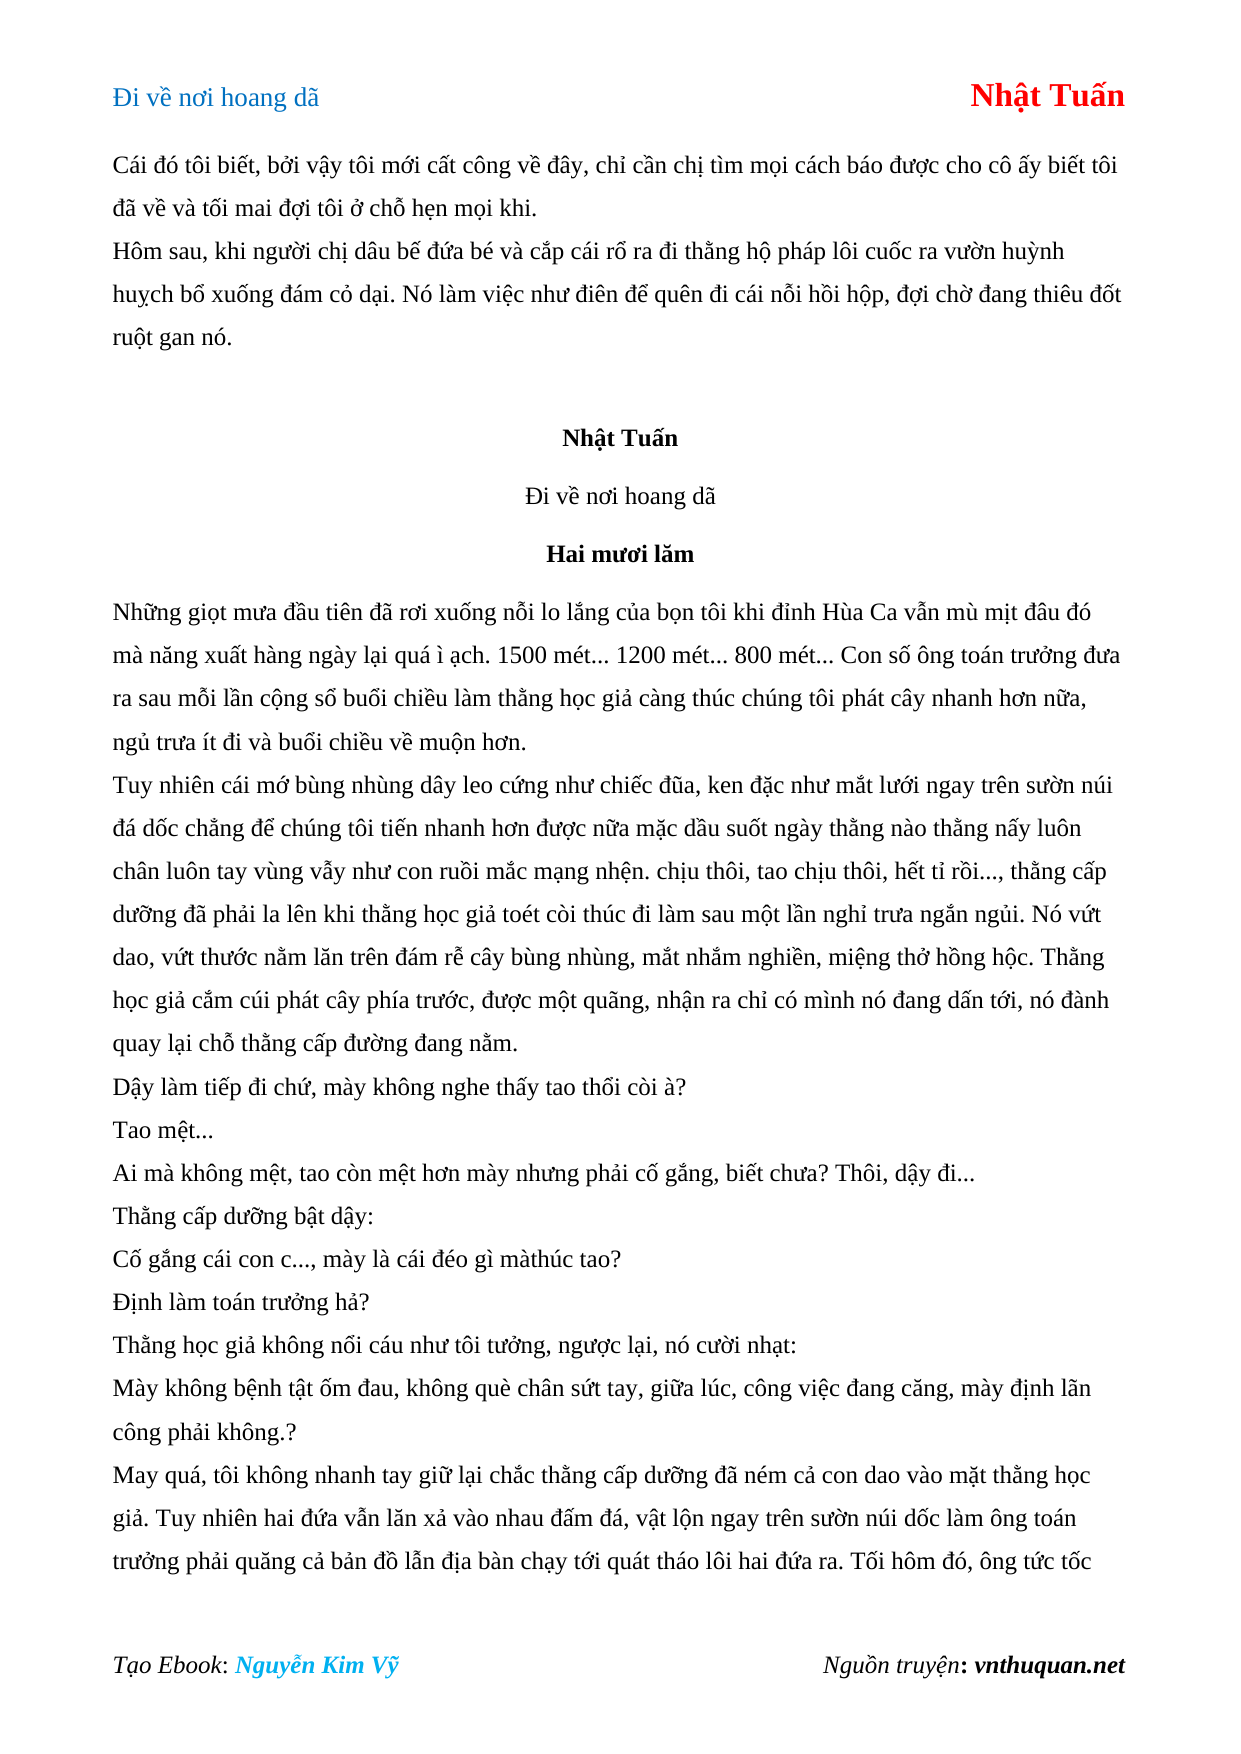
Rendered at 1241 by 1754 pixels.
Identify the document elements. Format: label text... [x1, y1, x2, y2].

text Hai mươi lăm [112, 539, 1128, 568]
text Đi về nơi hoang dã [112, 481, 1128, 510]
text Nhật Tuấn [112, 423, 1128, 452]
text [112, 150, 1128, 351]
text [112, 597, 1128, 1575]
